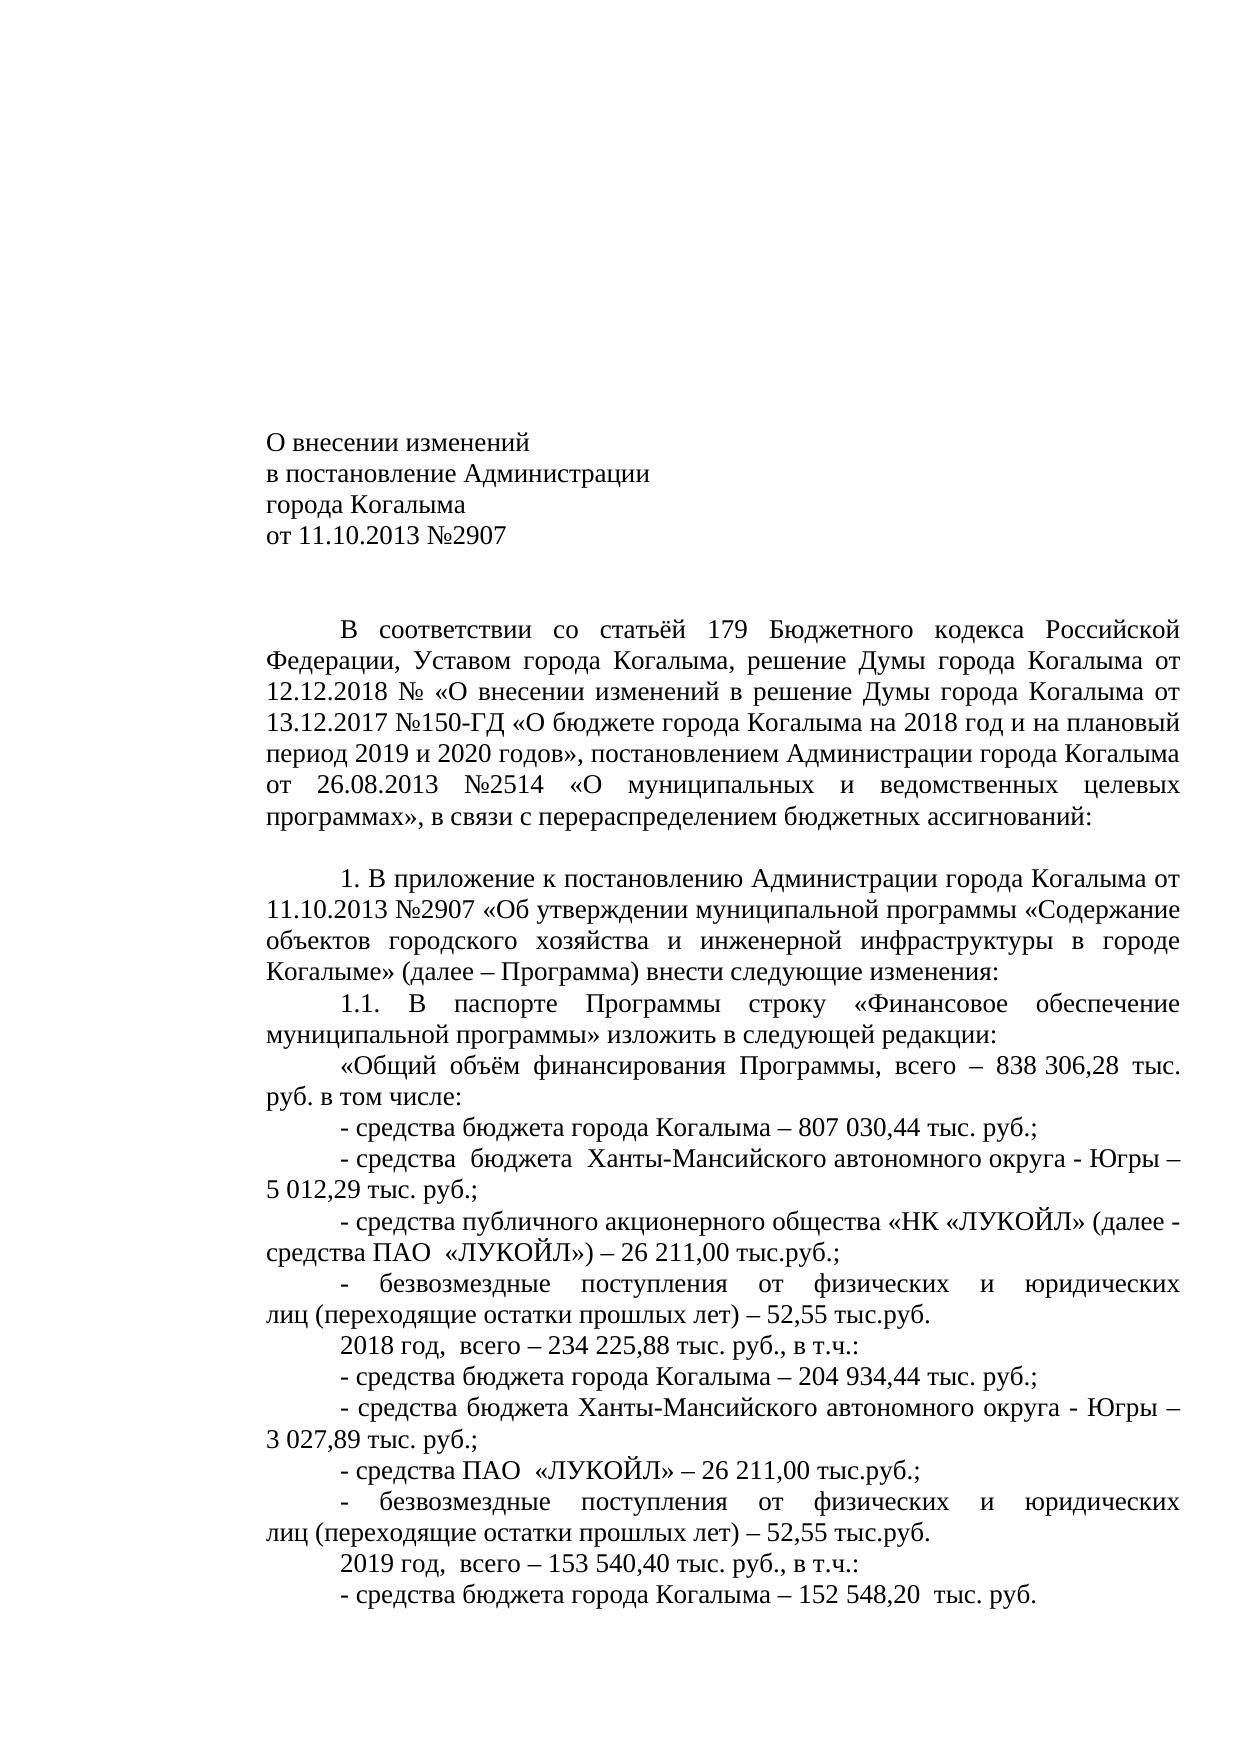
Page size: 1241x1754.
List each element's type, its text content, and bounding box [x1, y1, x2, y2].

text «Общий объём финансирования Программы, всего – 838 306,28 тыс. руб. в том числе: [266, 1049, 1181, 1111]
text - средства бюджета города Когалыма – 807 030,44 тыс. руб.; [266, 1111, 1181, 1142]
text - средства бюджета города Когалыма – 152 548,20 тыс. руб. [266, 1578, 1181, 1609]
text - безвозмездные поступления от физических и юридических лиц (переходящие остатки прошлых лет) – 52,55 тыс.руб. [266, 1267, 1181, 1329]
text - средства публичного акционерного общества «НК «ЛУКОЙЛ» (далее - средства ПАО «ЛУКОЙЛ») – 26 211,00 тыс.руб.; [266, 1205, 1181, 1267]
text от 11.10.2013 №2907 [266, 519, 1181, 551]
text в постановление Администрации [266, 457, 1181, 488]
text - средства бюджета Ханты-Мансийского автономного округа - Югры – 5 012,29 тыс. руб.; [266, 1142, 1181, 1205]
text - средства ПАО «ЛУКОЙЛ» – 26 211,00 тыс.руб.; [266, 1454, 1181, 1485]
text В соответствии со статьёй 179 Бюджетного кодекса Российской Федерации, Уставом города Когалыма, решение Думы города Когалыма от 12.12.2018 № «О внесении изменений в решение Думы города Когалыма от 13.12.2017 №150-ГД «О бюджете города Когалыма на 2018 год и на плановый период 2019 и 2020 годов», постановлением Администрации города Когалыма от 26.08.2013 №2514 «О муниципальных и ведомственных целевых программах», в связи с перераспределением бюджетных ассигнований: [266, 613, 1181, 831]
text 1. В приложение к постановлению Администрации города Когалыма от 11.10.2013 №2907 «Об утверждении муниципальной программы «Содержание объектов городского хозяйства и инженерной инфраструктуры в городе Когалыме» (далее – Программа) внести следующие изменения: [266, 862, 1181, 987]
text 2018 год, всего – 234 225,88 тыс. руб., в т.ч.: [266, 1329, 1181, 1360]
text - средства бюджета Ханты-Мансийского автономного округа - Югры – 3 027,89 тыс. руб.; [266, 1392, 1181, 1454]
text 2019 год, всего – 153 540,40 тыс. руб., в т.ч.: [266, 1547, 1181, 1578]
text О внесении изменений [266, 426, 1181, 457]
text города Когалыма [266, 488, 1181, 519]
text 1.1. В паспорте Программы строку «Финансовое обеспечение муниципальной программы» изложить в следующей редакции: [266, 987, 1181, 1049]
text - безвозмездные поступления от физических и юридических лиц (переходящие остатки прошлых лет) – 52,55 тыс.руб. [266, 1485, 1181, 1547]
text - средства бюджета города Когалыма – 204 934,44 тыс. руб.; [266, 1360, 1181, 1392]
